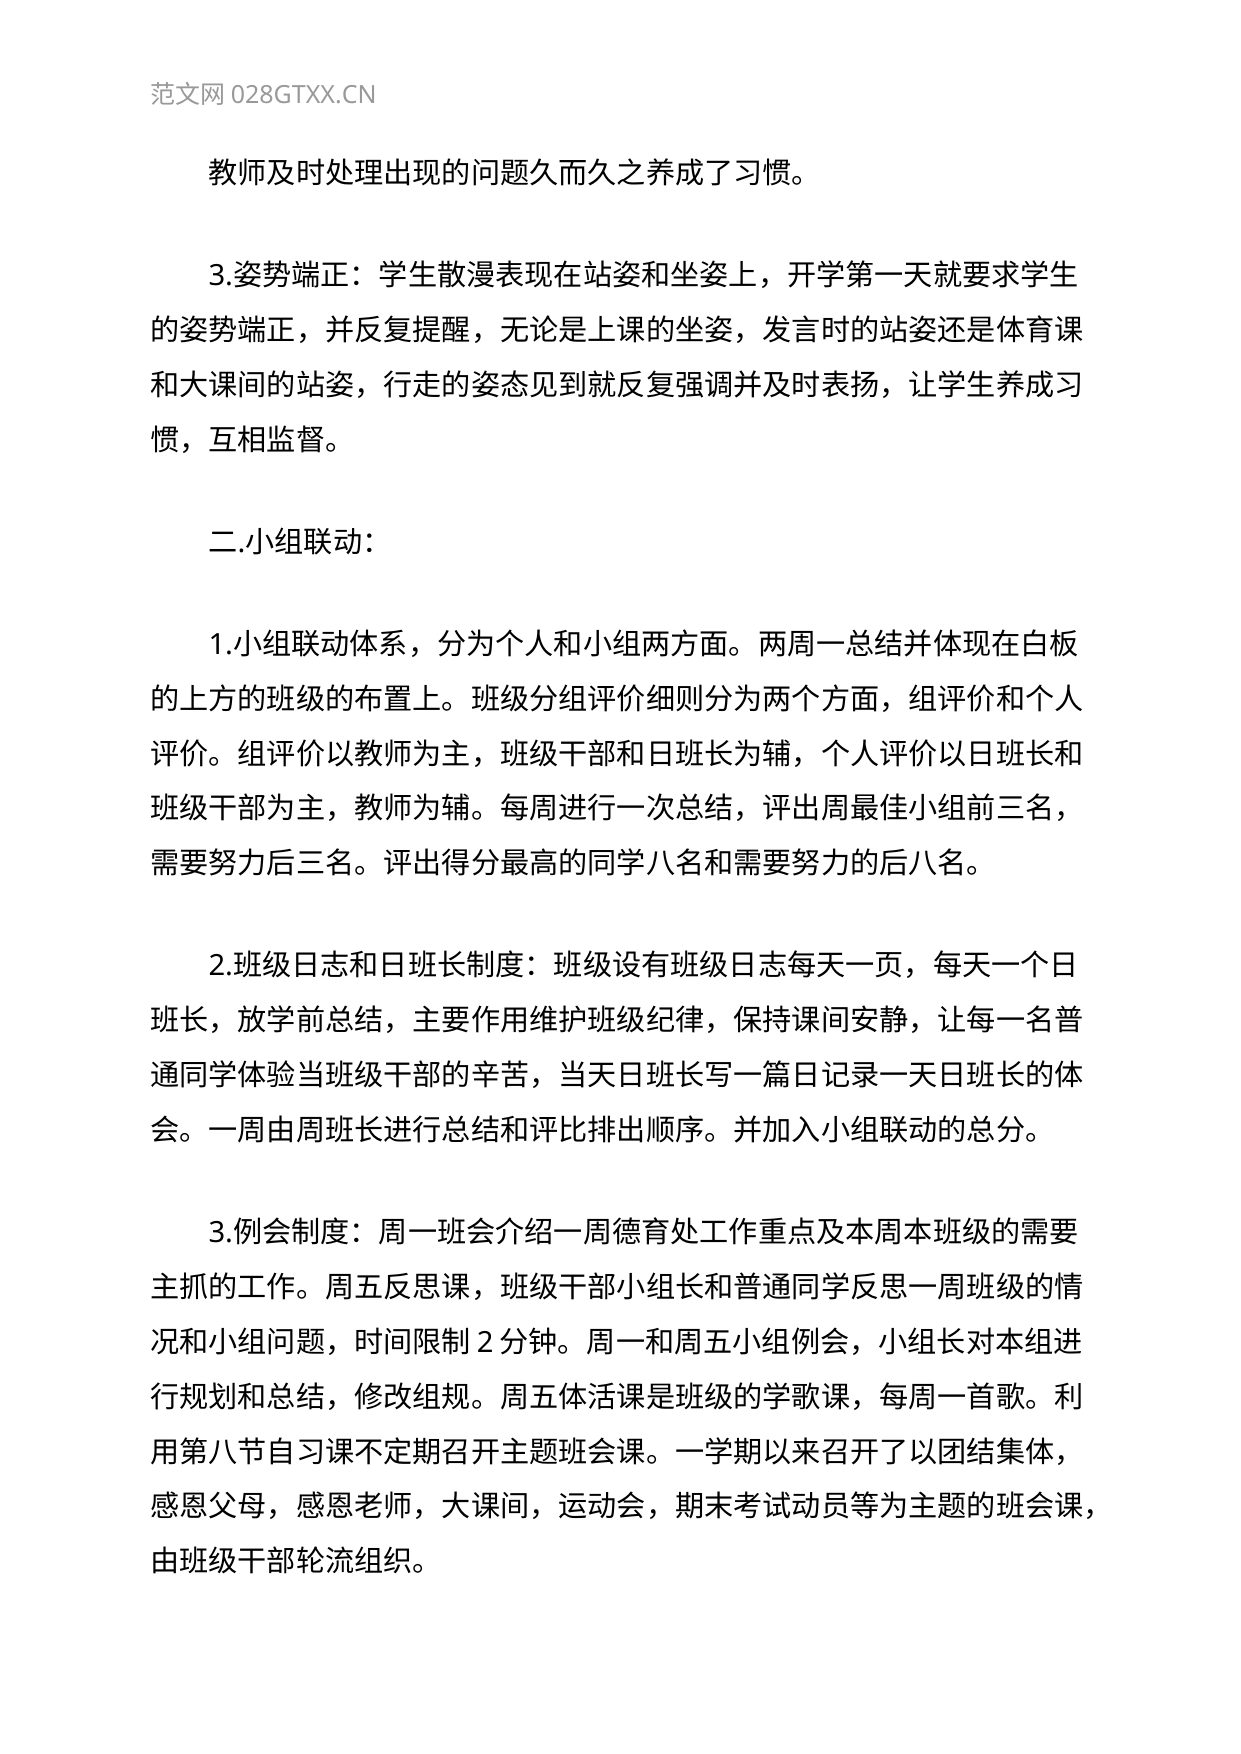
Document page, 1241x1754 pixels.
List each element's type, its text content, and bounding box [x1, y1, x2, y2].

text 3.例会制度：周一班会介绍一周德育处工作重点及本周本班级的需要主抓的工作。周五反思课，班级干部小组长和普通同学反思一周班级的情况和小组问题，时间限制2分钟。周一和周五小组例会，小组长对本组进行规划和总结，修改组规。周五体活课是班级的学歌课，每周一首歌。利用第八节自习课不定期召开主题班会课。一学期以来召开了以团结集体，感恩父母，感恩老师，大课间，运动会，期末考试动员等为主题的班会课，由班级干部轮流组织。 [150, 1208, 1090, 1580]
text 二.小组联动： [150, 518, 1090, 561]
text 1.小组联动体系，分为个人和小组两方面。两周一总结并体现在白板的上方的班级的布置上。班级分组评价细则分为两个方面，组评价和个人评价。组评价以教师为主，班级干部和日班长为辅，个人评价以日班长和班级干部为主，教师为辅。每周进行一次总结，评出周最佳小组前三名，需要努力后三名。评出得分最高的同学八名和需要努力的后八名。 [150, 620, 1090, 882]
text 2.班级日志和日班长制度：班级设有班级日志每天一页，每天一个日班长，放学前总结，主要作用维护班级纪律，保持课间安静，让每一名普通同学体验当班级干部的辛苦，当天日班长写一篇日记录一天日班长的体会。一周由周班长进行总结和评比排出顺序。并加入小组联动的总分。 [150, 942, 1090, 1149]
text 教师及时处理出现的问题久而久之养成了习惯。 [150, 150, 1090, 192]
text 3.姿势端正：学生散漫表现在站姿和坐姿上，开学第一天就要求学生的姿势端正，并反复提醒，无论是上课的坐姿，发言时的站姿还是体育课和大课间的站姿，行走的姿态见到就反复强调并及时表扬，让学生养成习惯，互相监督。 [150, 252, 1090, 459]
